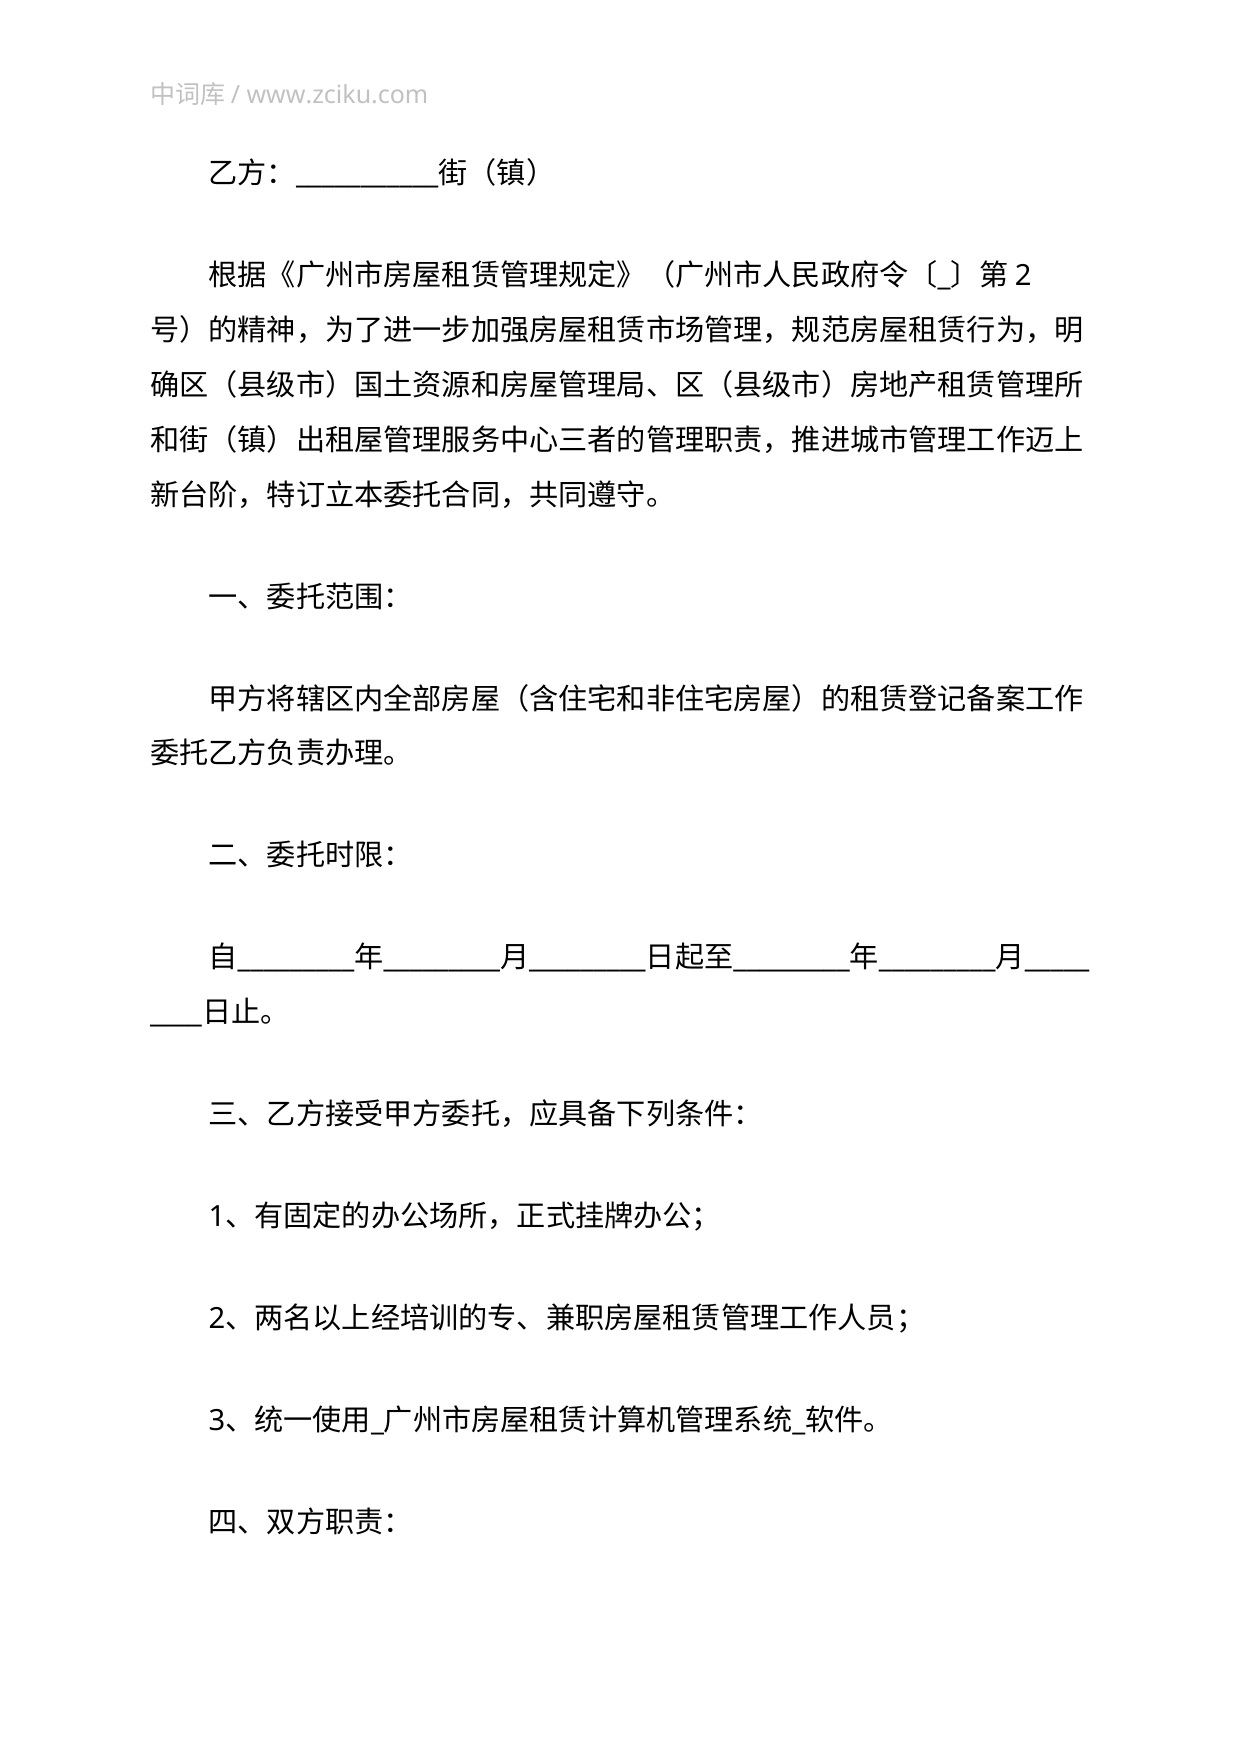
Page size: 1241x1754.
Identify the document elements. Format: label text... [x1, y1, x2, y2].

text 根据《广州市房屋租赁管理规定》（广州市人民政府令〔_〕第2号）的精神，为了进一步加强房屋租赁市场管理，规范房屋租赁行为，明确区（县级市）国土资源和房屋管理局、区（县级市）房地产租赁管理所和街（镇）出租屋管理服务中心三者的管理职责，推进城市管理工作迈上新台阶，特订立本委托合同，共同遵守。 [150, 252, 1090, 514]
text 3、统一使用_广州市房屋租赁计算机管理系统_软件。 [150, 1396, 1090, 1439]
text 1、有固定的办公场所，正式挂牌办公； [150, 1192, 1090, 1235]
text 一、委托范围： [150, 573, 1090, 616]
text 甲方将辖区内全部房屋（含住宅和非住宅房屋）的租赁登记备案工作委托乙方负责办理。 [150, 675, 1090, 772]
text 四、双方职责： [150, 1498, 1090, 1541]
text 自_________年_________月_________日起至_________年_________月_________日止。 [150, 934, 1090, 1031]
text 乙方：___________街（镇） [150, 150, 1090, 192]
text 三、乙方接受甲方委托，应具备下列条件： [150, 1091, 1090, 1133]
text 二、委托时限： [150, 832, 1090, 874]
text 2、两名以上经培训的专、兼职房屋租赁管理工作人员； [150, 1294, 1090, 1337]
